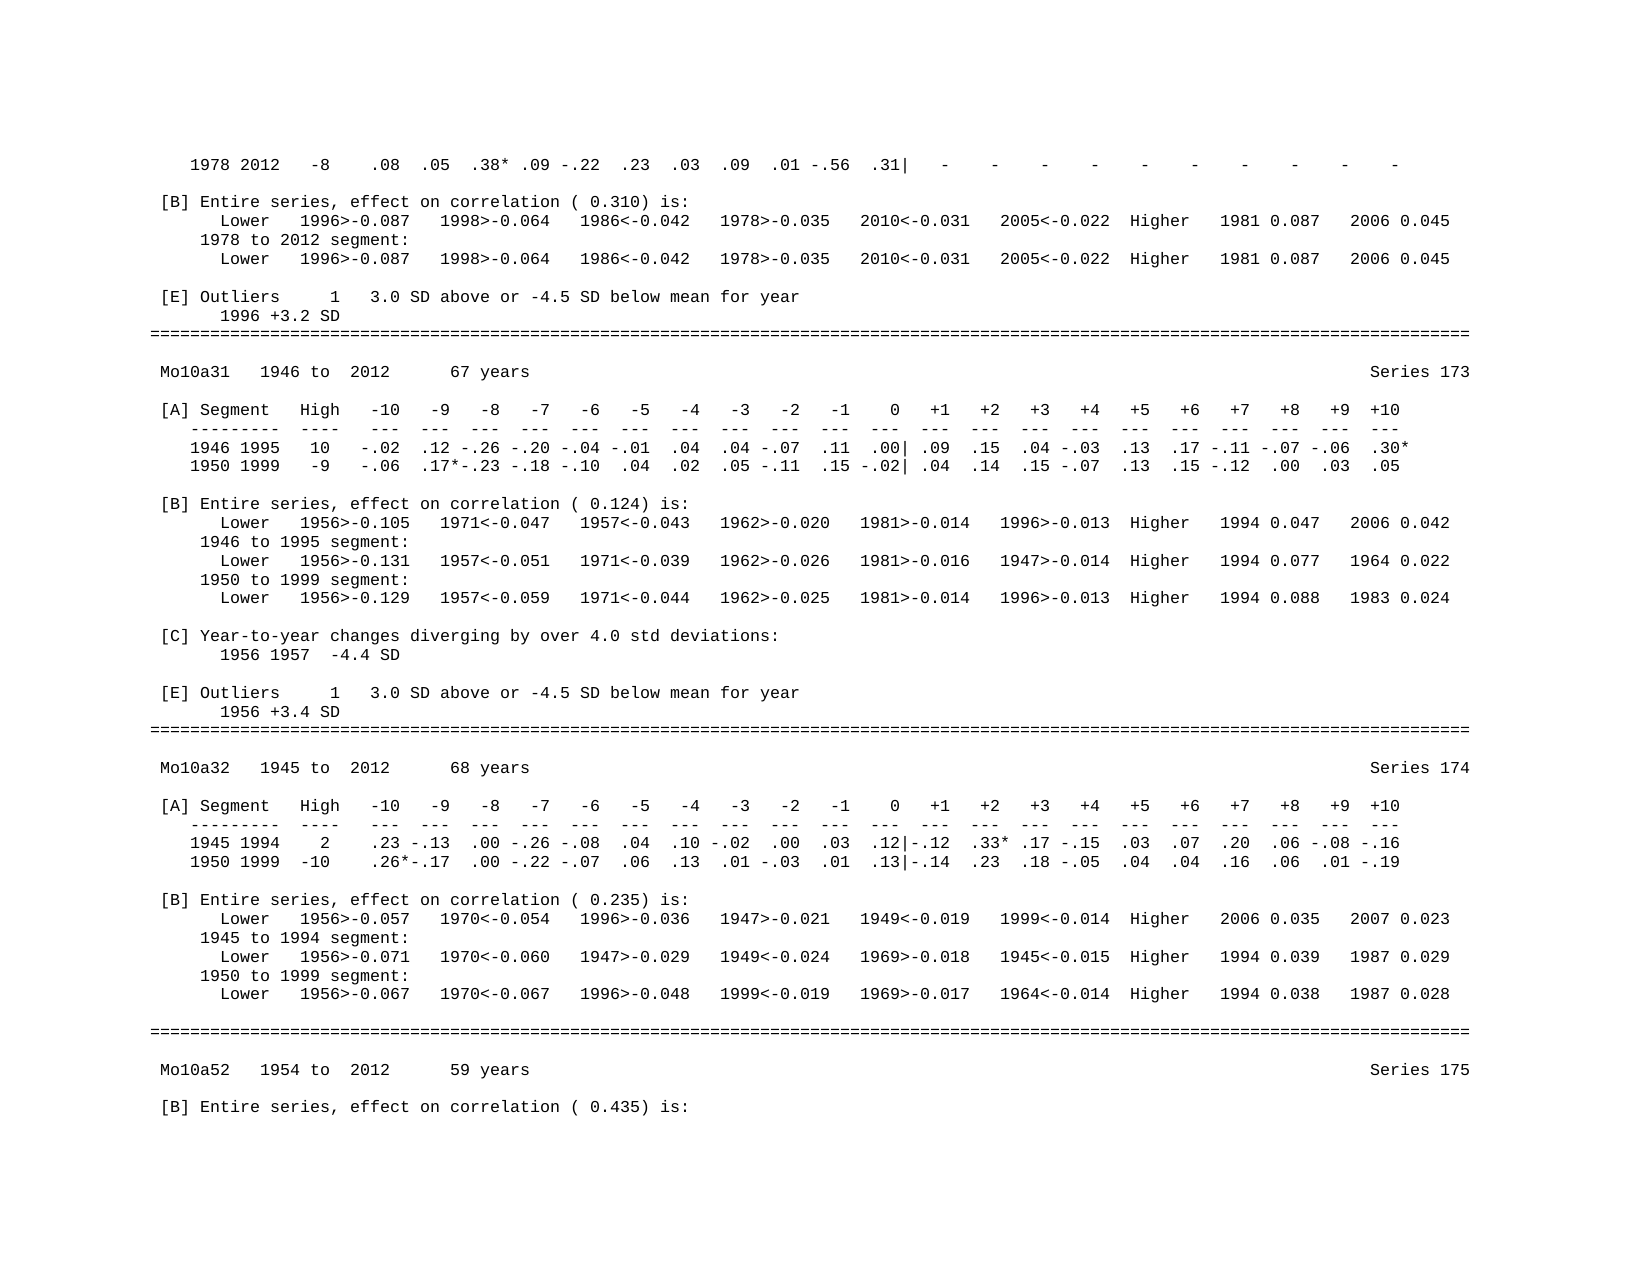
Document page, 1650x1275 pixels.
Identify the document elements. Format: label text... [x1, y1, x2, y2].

text [A] Segment High -10 -9 -8 -7 -6 -5 -4 -3 -2 -1 0 +1 +2 +3 +4 +5 +6 +7 +8 +9 +10 [150, 797, 1500, 816]
text 1956 1957 -4.4 SD [150, 647, 1500, 665]
text Lower 1956>-0.131 1957<-0.051 1971<-0.039 1962>-0.026 1981>-0.016 1947>-0.014 Higher 1994 0.077 1964 0.022 [150, 552, 1500, 571]
text 1978 2012 -8 .08 .05 .38* .09 -.22 .23 .03 .09 .01 -.56 .31| - - - - - - - - - - [150, 156, 1500, 175]
text Lower 1956>-0.071 1970<-0.060 1947>-0.029 1949<-0.024 1969>-0.018 1945<-0.015 Higher 1994 0.039 1987 0.029 [150, 948, 1500, 967]
text 1945 to 1994 segment: [150, 929, 1500, 948]
text [E] Outliers 1 3.0 SD above or -4.5 SD below mean for year [150, 288, 1500, 307]
text Mo10a32 1945 to 2012 68 years Series 174 [150, 760, 1500, 778]
text ==================================================================================================================================== [150, 722, 1500, 741]
text 1950 to 1999 segment: [150, 571, 1500, 590]
text [A] Segment High -10 -9 -8 -7 -6 -5 -4 -3 -2 -1 0 +1 +2 +3 +4 +5 +6 +7 +8 +9 +10 [150, 401, 1500, 420]
text [E] Outliers 1 3.0 SD above or -4.5 SD below mean for year [150, 684, 1500, 703]
text Lower 1956>-0.105 1971<-0.047 1957<-0.043 1962>-0.020 1981>-0.014 1996>-0.013 Higher 1994 0.047 2006 0.042 [150, 514, 1500, 533]
text 1945 1994 2 .23 -.13 .00 -.26 -.08 .04 .10 -.02 .00 .03 .12|-.12 .33* .17 -.15 .03 .07 .20 .06 -.08 -.16 [150, 835, 1500, 854]
text 1946 to 1995 segment: [150, 533, 1500, 552]
text [B] Entire series, effect on correlation ( 0.124) is: [150, 496, 1500, 514]
text Mo10a31 1946 to 2012 67 years Series 173 [150, 364, 1500, 383]
text 1946 1995 10 -.02 .12 -.26 -.20 -.04 -.01 .04 .04 -.07 .11 .00| .09 .15 .04 -.03 .13 .17 -.11 -.07 -.06 .30* [150, 439, 1500, 458]
text Lower 1996>-0.087 1998>-0.064 1986<-0.042 1978>-0.035 2010<-0.031 2005<-0.022 Higher 1981 0.087 2006 0.045 [150, 251, 1500, 269]
text ==================================================================================================================================== [150, 326, 1500, 345]
text [C] Year-to-year changes diverging by over 4.0 std deviations: [150, 628, 1500, 647]
text [B] Entire series, effect on correlation ( 0.235) is: [150, 892, 1500, 911]
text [150, 1024, 1500, 1042]
text Lower 1956>-0.067 1970<-0.067 1996>-0.048 1999<-0.019 1969>-0.017 1964<-0.014 Higher 1994 0.038 1987 0.028 [150, 986, 1500, 1005]
text 1996 +3.2 SD [150, 307, 1500, 326]
text 1950 to 1999 segment: [150, 967, 1500, 986]
text Lower 1956>-0.057 1970<-0.054 1996>-0.036 1947>-0.021 1949<-0.019 1999<-0.014 Higher 2006 0.035 2007 0.023 [150, 911, 1500, 929]
text 1956 +3.4 SD [150, 703, 1500, 722]
text Mo10a52 1954 to 2012 59 years Series 175 [150, 1061, 1500, 1080]
text [B] Entire series, effect on correlation ( 0.435) is: [150, 1099, 1500, 1118]
text 1950 1999 -10 .26*-.17 .00 -.22 -.07 .06 .13 .01 -.03 .01 .13|-.14 .23 .18 -.05 .04 .04 .16 .06 .01 -.19 [150, 854, 1500, 873]
text 1978 to 2012 segment: [150, 232, 1500, 251]
text --------- ---- --- --- --- --- --- --- --- --- --- --- --- --- --- --- --- --- --- --- --- --- --- [150, 420, 1500, 439]
text 1950 1999 -9 -.06 .17*-.23 -.18 -.10 .04 .02 .05 -.11 .15 -.02| .04 .14 .15 -.07 .13 .15 -.12 .00 .03 .05 [150, 458, 1500, 477]
text [B] Entire series, effect on correlation ( 0.310) is: [150, 194, 1500, 213]
text --------- ---- --- --- --- --- --- --- --- --- --- --- --- --- --- --- --- --- --- --- --- --- --- [150, 816, 1500, 835]
text Lower 1996>-0.087 1998>-0.064 1986<-0.042 1978>-0.035 2010<-0.031 2005<-0.022 Higher 1981 0.087 2006 0.045 [150, 213, 1500, 232]
text Lower 1956>-0.129 1957<-0.059 1971<-0.044 1962>-0.025 1981>-0.014 1996>-0.013 Higher 1994 0.088 1983 0.024 [150, 590, 1500, 609]
